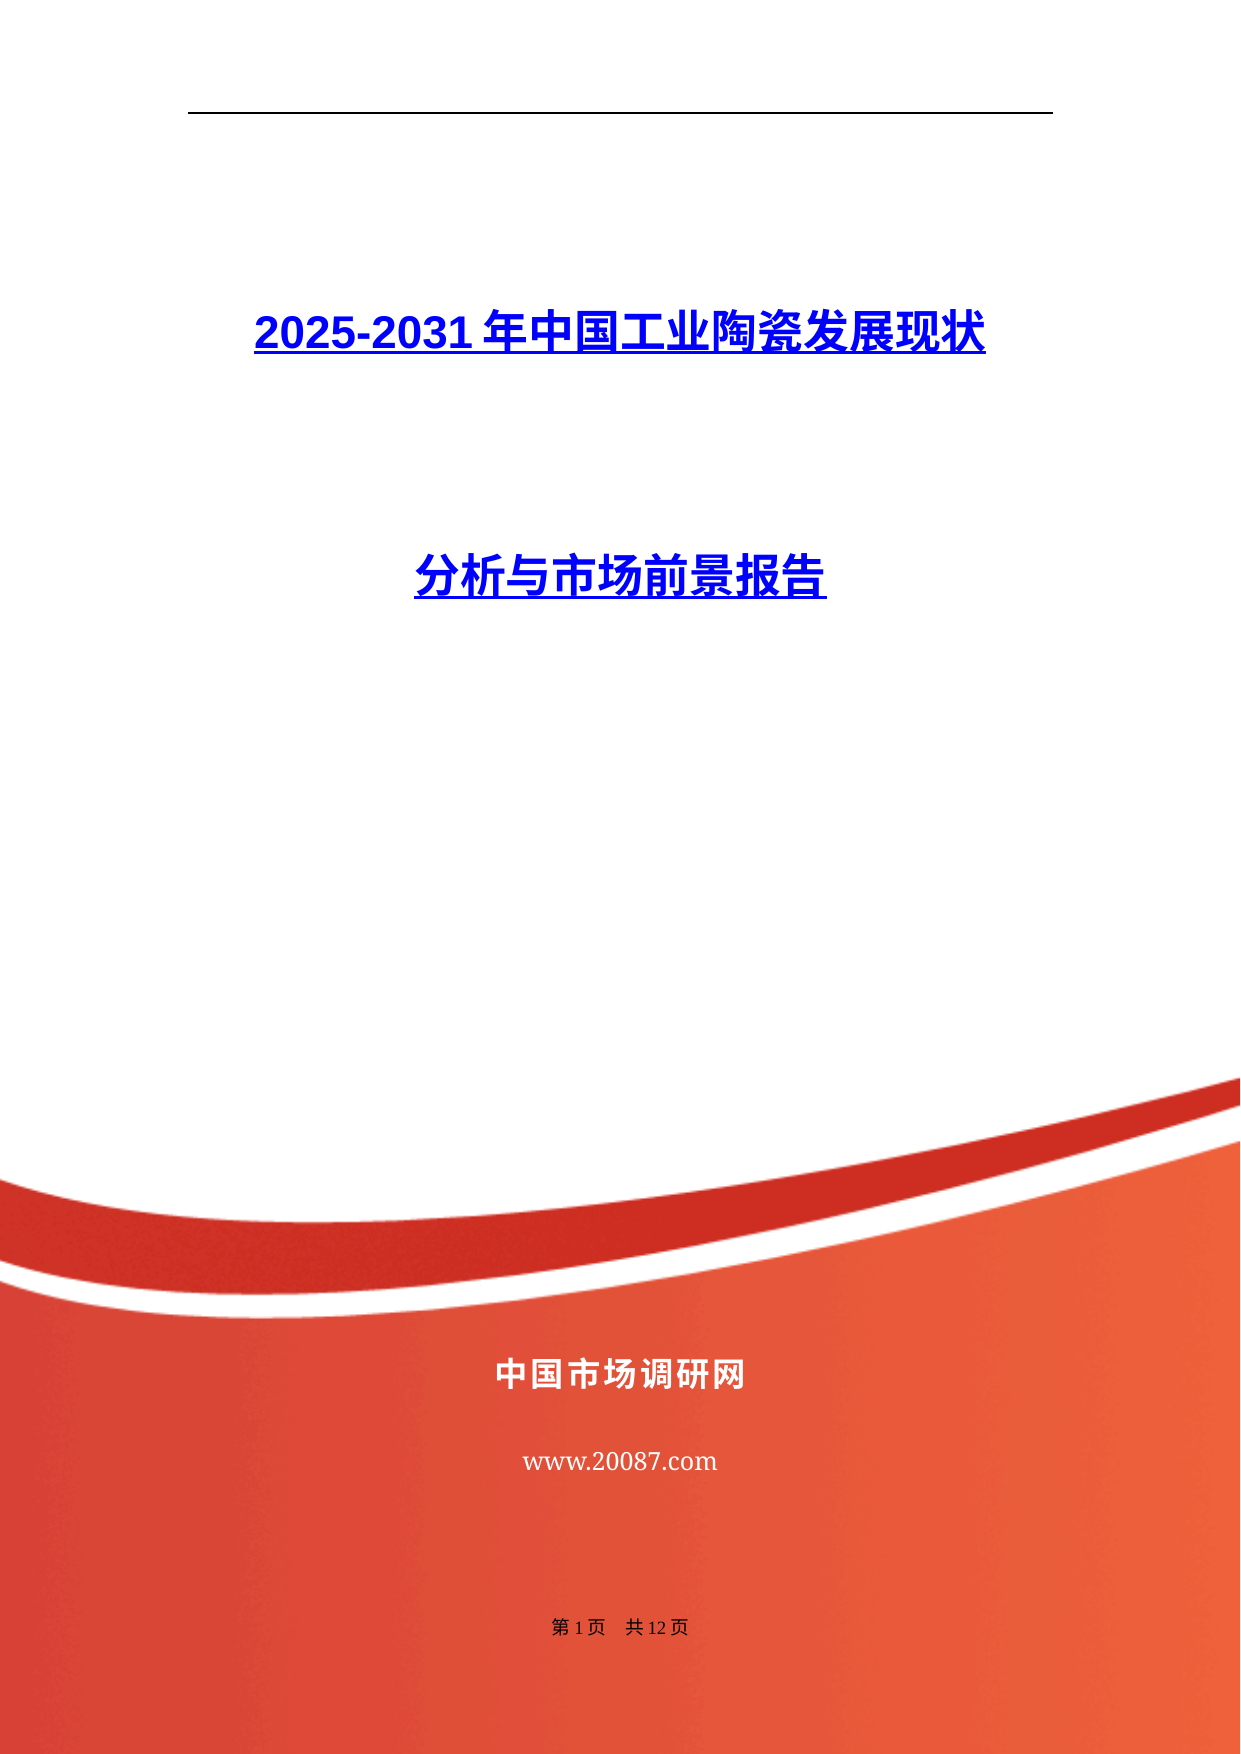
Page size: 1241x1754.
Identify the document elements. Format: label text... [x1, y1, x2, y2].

subtitle 中国市场调研网 [187, 1339, 1053, 1404]
table_header 2025-2031年中国工业陶瓷发展现状分析与市场前景报告 [188, 207, 1053, 773]
text www.20087.com [187, 1428, 1053, 1493]
picture [0, 1006, 1241, 1754]
